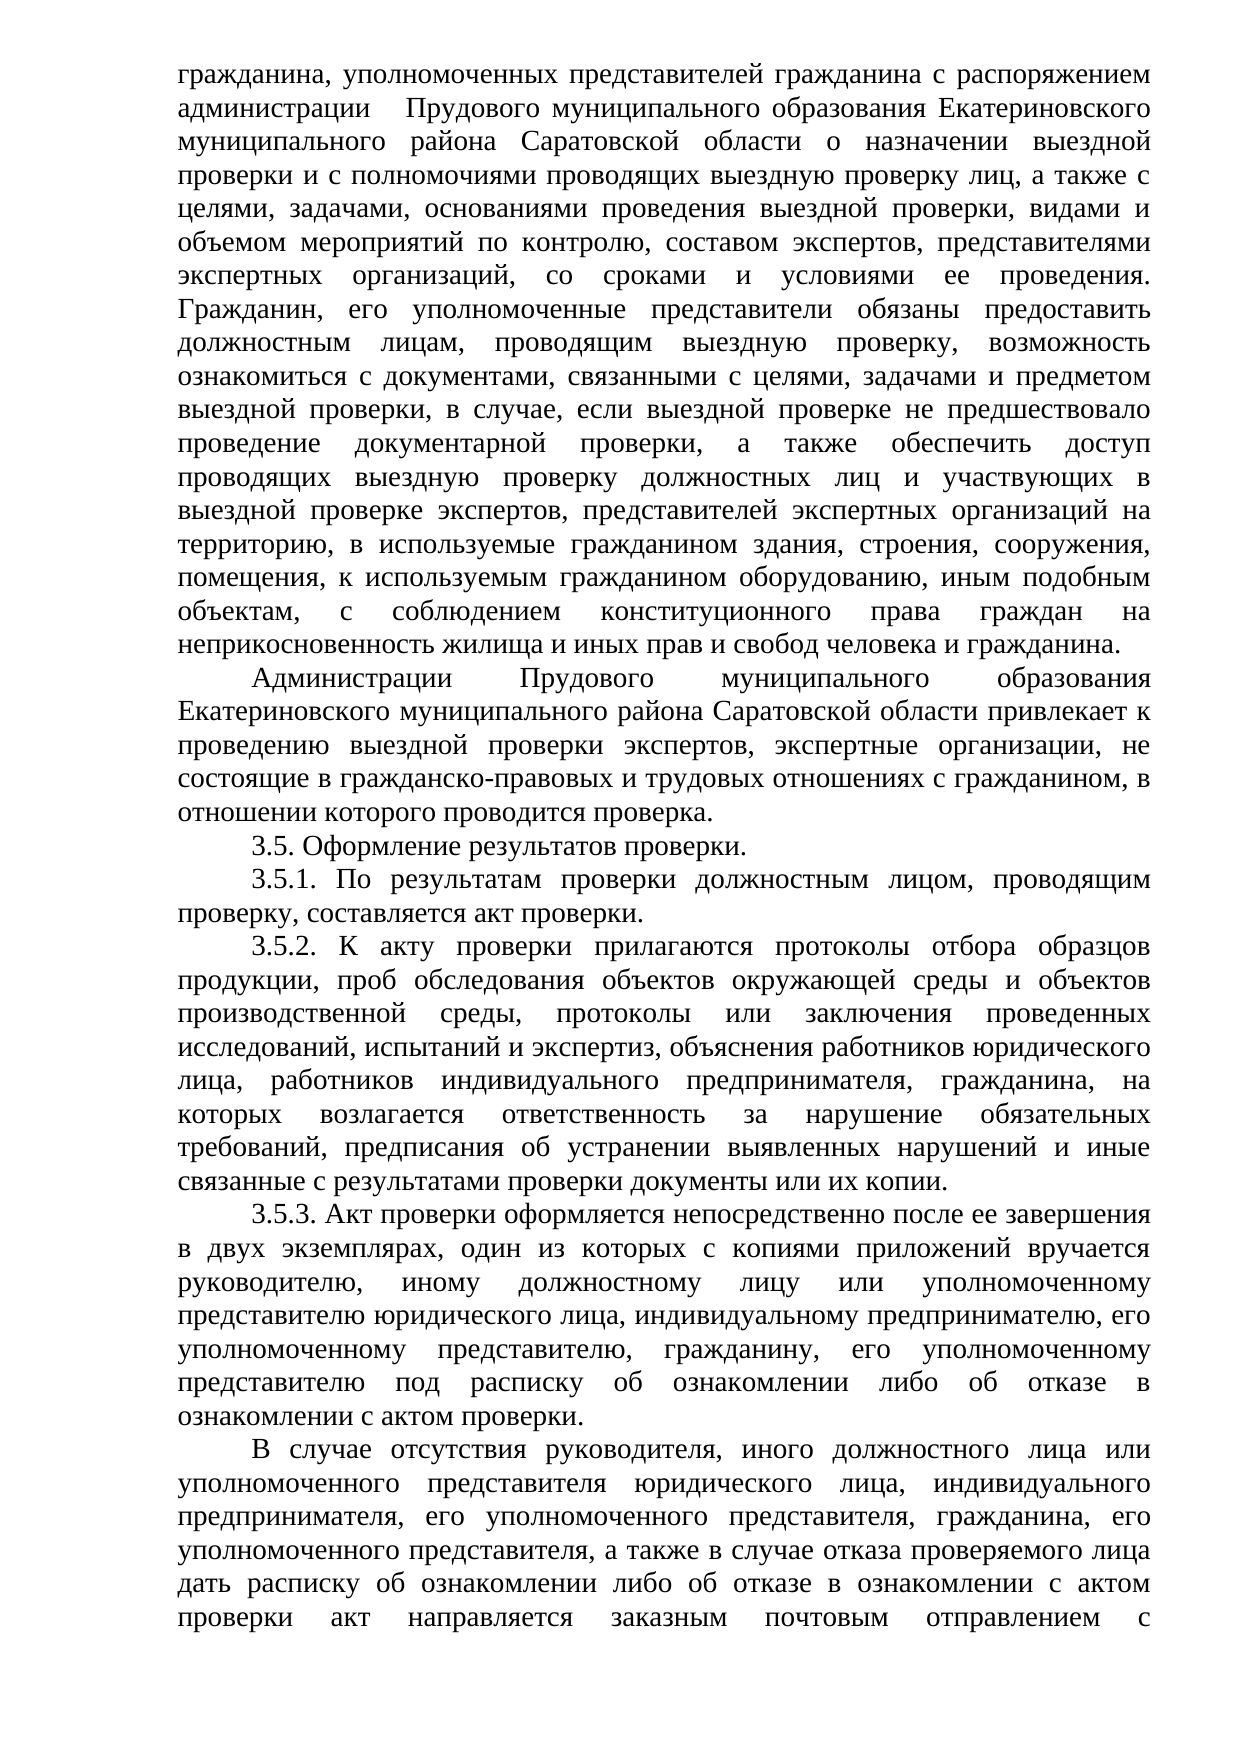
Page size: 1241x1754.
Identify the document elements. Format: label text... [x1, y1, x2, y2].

text 3.5. Оформление результатов проверки. [177, 828, 1152, 861]
text 3.5.1. По результатам проверки должностным лицом, проводящим проверку, составляется акт проверки. [177, 861, 1152, 928]
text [177, 1431, 1152, 1633]
text 3.5.2. К акту проверки прилагаются протоколы отбора образцов продукции, проб обследования объектов окружающей среды и объектов производственной среды, протоколы или заключения проведенных исследований, испытаний и экспертиз, объяснения работников юридического лица, работников индивидуального предпринимателя, гражданина, на которых возлагается ответственность за нарушение обязательных требований, предписания об устранении выявленных нарушений и иные связанные с результатами проверки документы или их копии. [177, 928, 1152, 1197]
text Администрации Прудового муниципального образования Екатериновского муниципального района Саратовской области привлекает к проведению выездной проверки экспертов, экспертные организации, не состоящие в гражданско-правовых и трудовых отношениях с гражданином, в отношении которого проводится проверка. [177, 660, 1152, 828]
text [177, 56, 1152, 660]
text 3.5.3. Акт проверки оформляется непосредственно после ее завершения в двух экземплярах, один из которых с копиями приложений вручается руководителю, иному должностному лицу или уполномоченному представителю юридического лица, индивидуальному предпринимателю, его уполномоченному представителю, гражданину, его уполномоченному представителю под расписку об ознакомлении либо об отказе в ознакомлении с актом проверки. [177, 1197, 1152, 1431]
